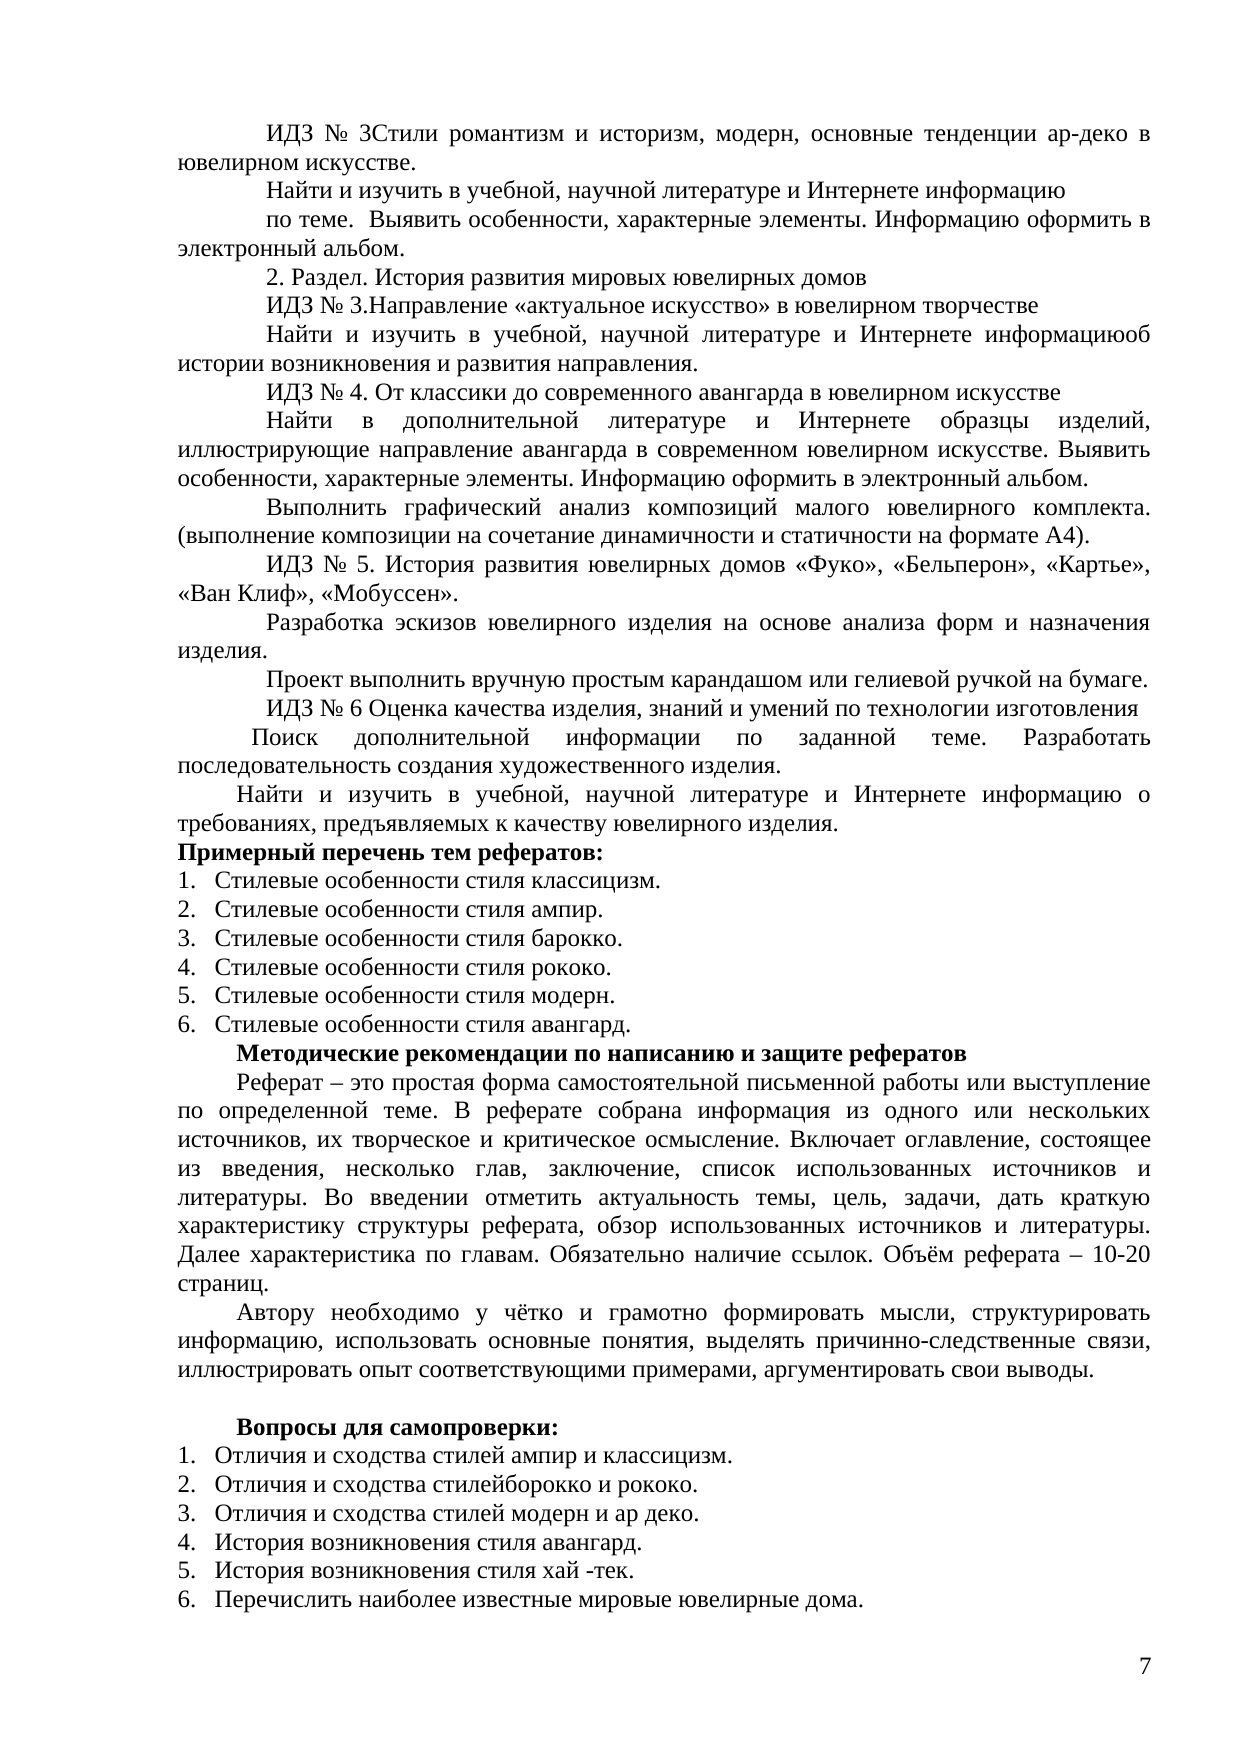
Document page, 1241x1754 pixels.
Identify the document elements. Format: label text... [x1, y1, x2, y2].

text 2. Раздел. История развития мировых ювелирных домов [177, 262, 1152, 291]
text Поиск дополнительной информации по заданной теме. Разработать последовательность создания художественного изделия. [177, 722, 1152, 779]
list Стилевые особенности стиля модерн. [177, 981, 1152, 1009]
text Найти и изучить в учебной, научной литературе и Интернете информациюоб истории возникновения и развития направления. [177, 319, 1152, 377]
list Отличия и сходства стилей модерн и ар деко. [177, 1498, 1152, 1527]
text Найти в дополнительной литературе и Интернете образцы изделий, иллюстрирующие направление авангарда в современном ювелирном искусстве. Выявить особенности, характерные элементы. Информацию оформить в электронный альбом. [177, 406, 1152, 492]
text по теме. Выявить особенности, характерные элементы. Информацию оформить в электронный альбом. [177, 204, 1152, 262]
text Проект выполнить вручную простым карандашом или гелиевой ручкой на бумаге. [177, 664, 1152, 693]
list Стилевые особенности стиля рококо. [177, 952, 1152, 981]
list Стилевые особенности стиля классицизм. [177, 866, 1152, 894]
list Стилевые особенности стиля ампир. [177, 894, 1152, 923]
text Разработка эскизов ювелирного изделия на основе анализа форм и назначения изделия. [177, 607, 1152, 664]
text Выполнить графический анализ композиций малого ювелирного комплекта.(выполнение композиции на сочетание динамичности и статичности на формате А4). [177, 492, 1152, 549]
text Найти и изучить в учебной, научной литературе и Интернете информацию о требованиях, предъявляемых к качеству ювелирного изделия. [177, 779, 1152, 837]
text ИДЗ № 3.Направление «актуальное искусство» в ювелирном творчестве [177, 291, 1152, 319]
list История возникновения стиля хай -тек. [177, 1556, 1152, 1584]
text ИДЗ № 4. От классики до современного авангарда в ювелирном искусстве [177, 377, 1152, 406]
text Вопросы для самопроверки: [177, 1412, 1152, 1441]
list Отличия и сходства стилейборокко и рококо. [177, 1469, 1152, 1498]
text Реферат – это простая форма самостоятельной письменной работы или выступление по определенной теме. В реферате собрана информация из одного или нескольких источников, их творческое и критическое осмысление. Включает оглавление, состоящее из введения, несколько глав, заключение, список использованных источников и литературы. Во введении отметить актуальность темы, цель, задачи, дать краткую характеристику структуры реферата, обзор использованных источников и литературы. Далее характеристика по главам. Обязательно наличие ссылок. Объём реферата – 10-20 страниц. [177, 1067, 1152, 1297]
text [177, 176, 1152, 204]
list Отличия и сходства стилей ампир и классицизм. [177, 1441, 1152, 1469]
text Примерный перечень тем рефератов: [177, 837, 1152, 866]
text Методические рекомендации по написанию и защите рефератов [177, 1038, 1152, 1067]
text ИДЗ № 5. История развития ювелирных домов «Фуко», «Бельперон», «Картье», «Ван Клиф», «Мобуссен». [177, 549, 1152, 607]
text Автору необходимо у чётко и грамотно формировать мысли, структурировать информацию, использовать основные понятия, выделять причинно-следственные связи, иллюстрировать опыт соответствующими примерами, аргументировать свои выводы. [177, 1297, 1152, 1383]
text ИДЗ № 3Стили романтизм и историзм, модерн, основные тенденции ар-деко в ювелирном искусстве. [177, 118, 1152, 176]
list Стилевые особенности стиля авангард. [177, 1009, 1152, 1038]
list Перечислить наиболее известные мировые ювелирные дома. [177, 1584, 1152, 1613]
list Стилевые особенности стиля барокко. [177, 923, 1152, 952]
list История возникновения стиля авангард. [177, 1527, 1152, 1556]
text ИДЗ № 6 Оценка качества изделия, знаний и умений по технологии изготовления [177, 693, 1152, 722]
